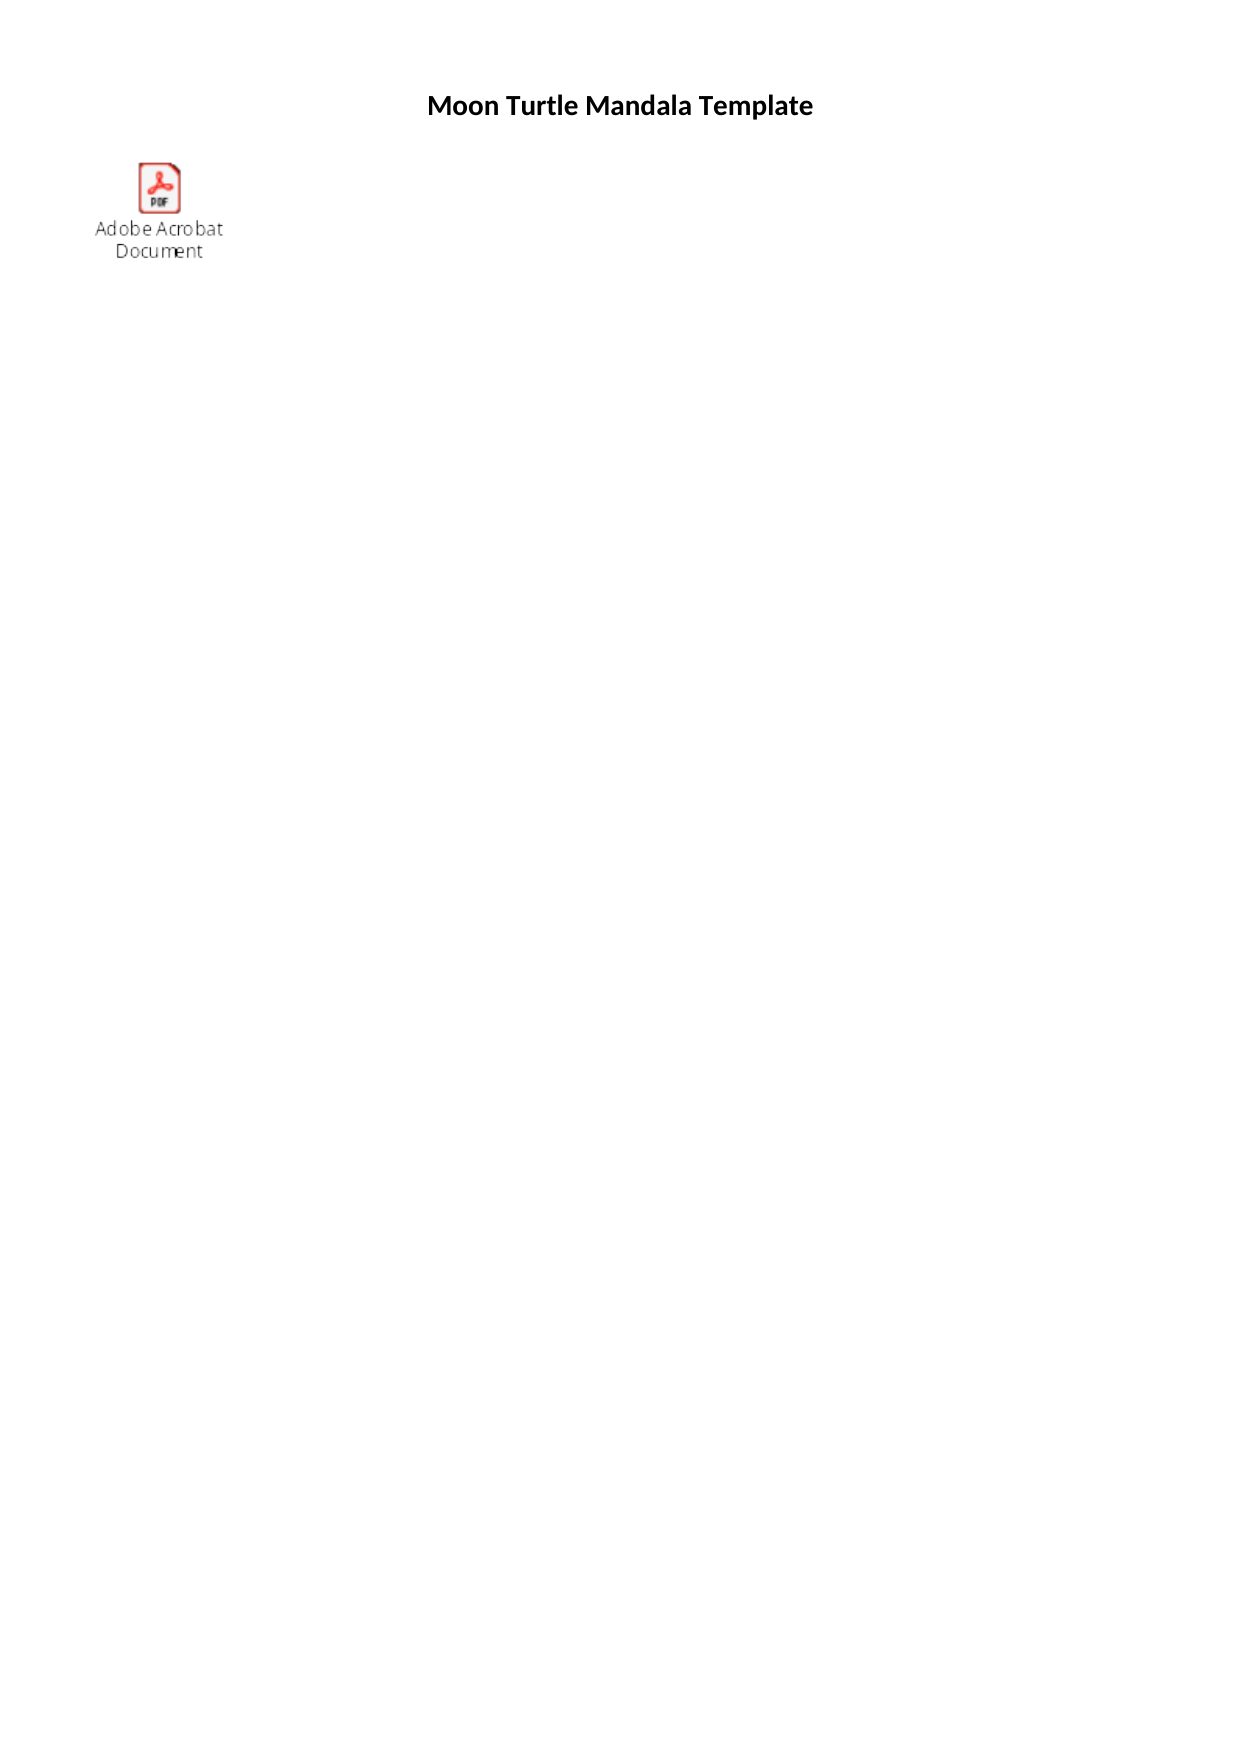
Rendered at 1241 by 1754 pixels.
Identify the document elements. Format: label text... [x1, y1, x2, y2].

text Moon Turtle Mandala Template [75, 87, 1165, 123]
